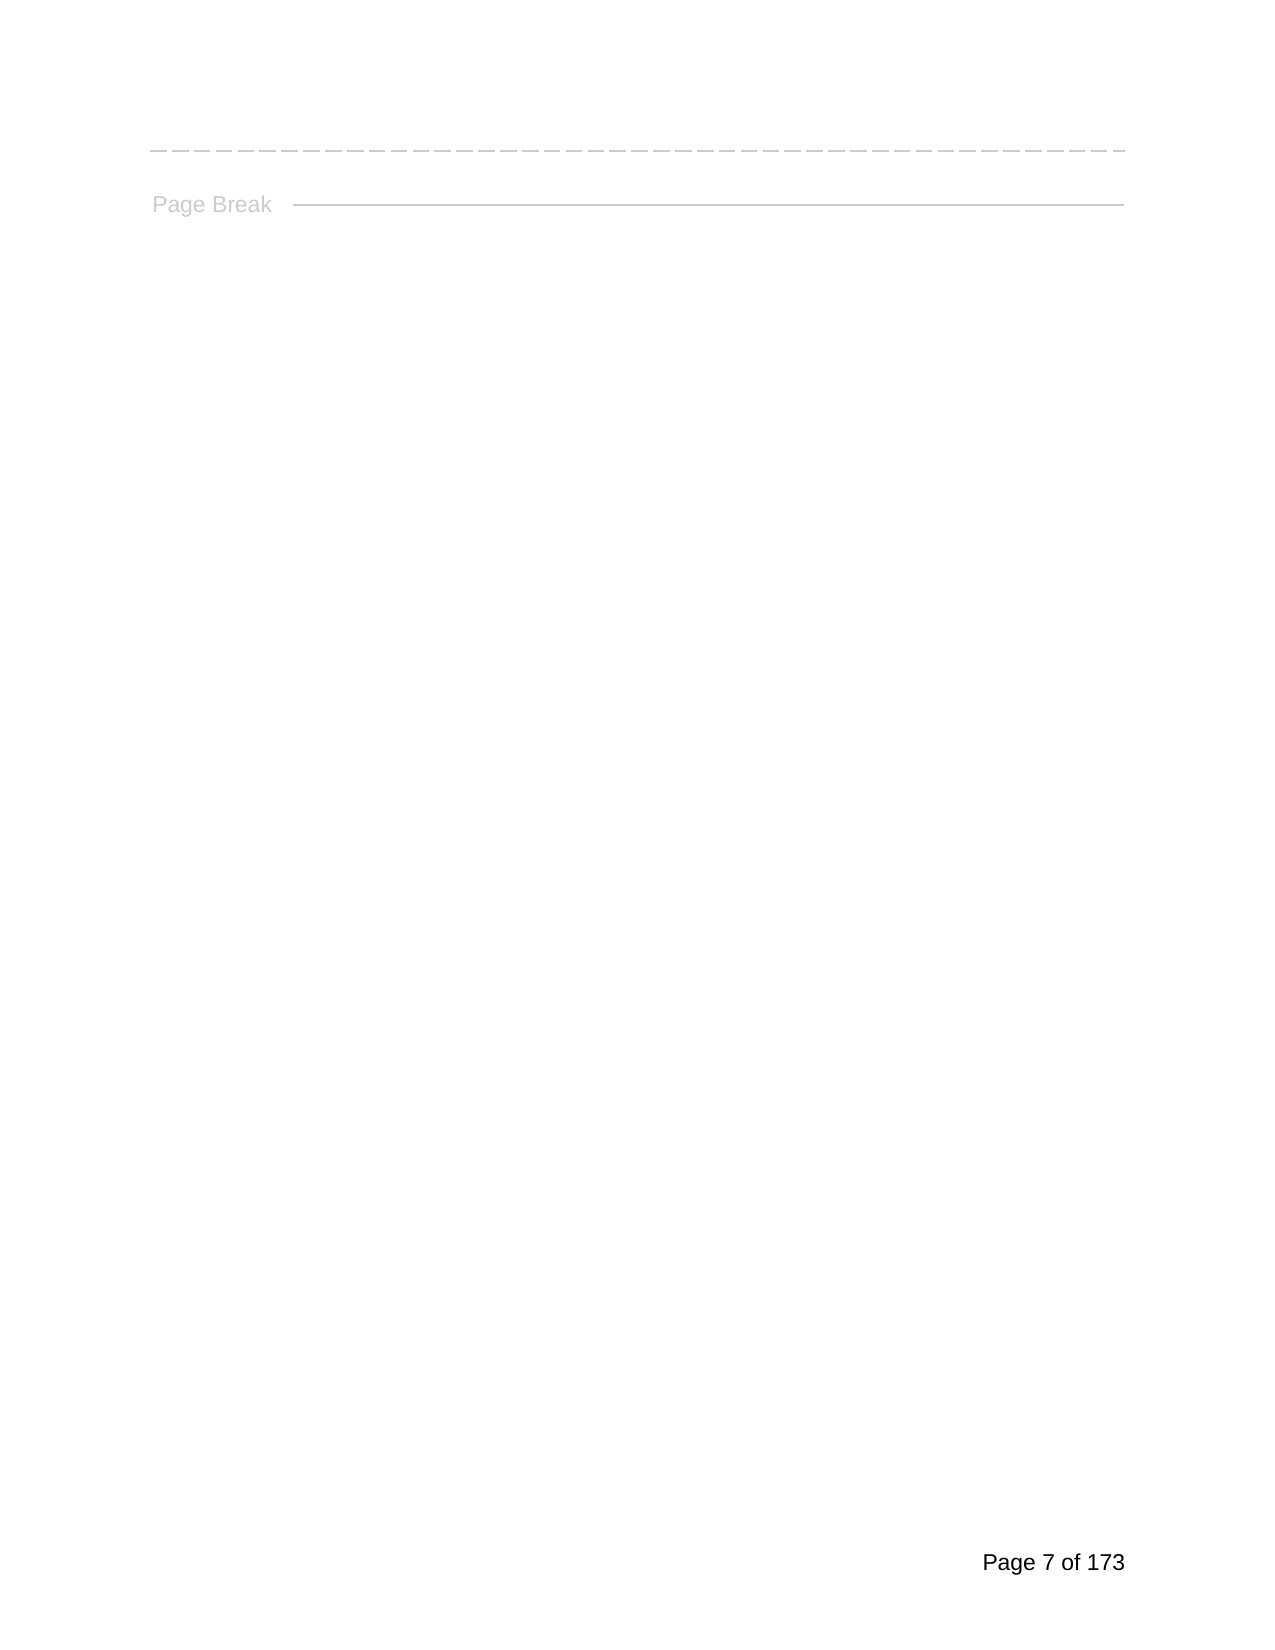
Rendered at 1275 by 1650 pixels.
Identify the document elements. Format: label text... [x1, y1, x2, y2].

table_header Page Break [151, 191, 291, 231]
table_header [291, 191, 1125, 231]
